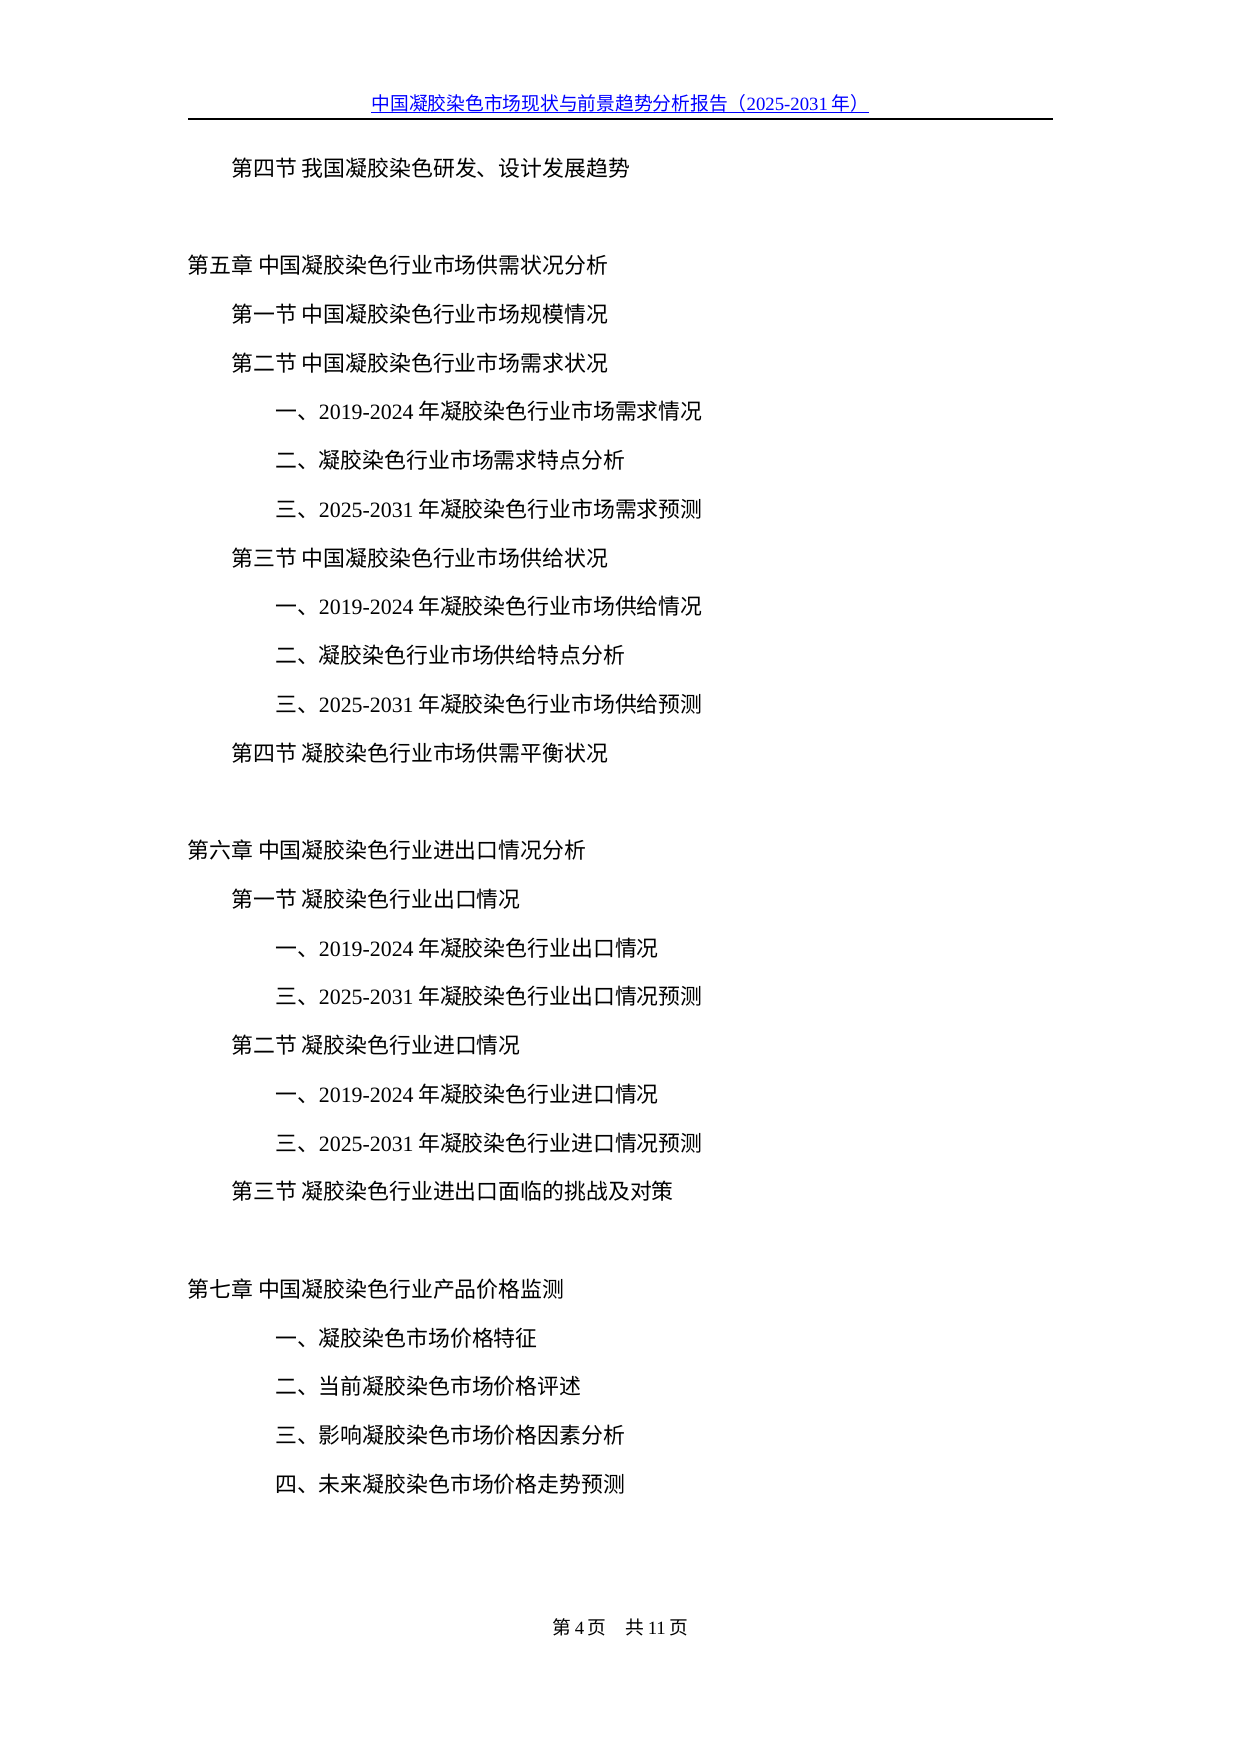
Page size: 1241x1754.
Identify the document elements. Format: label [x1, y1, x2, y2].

text [187, 150, 1053, 1499]
